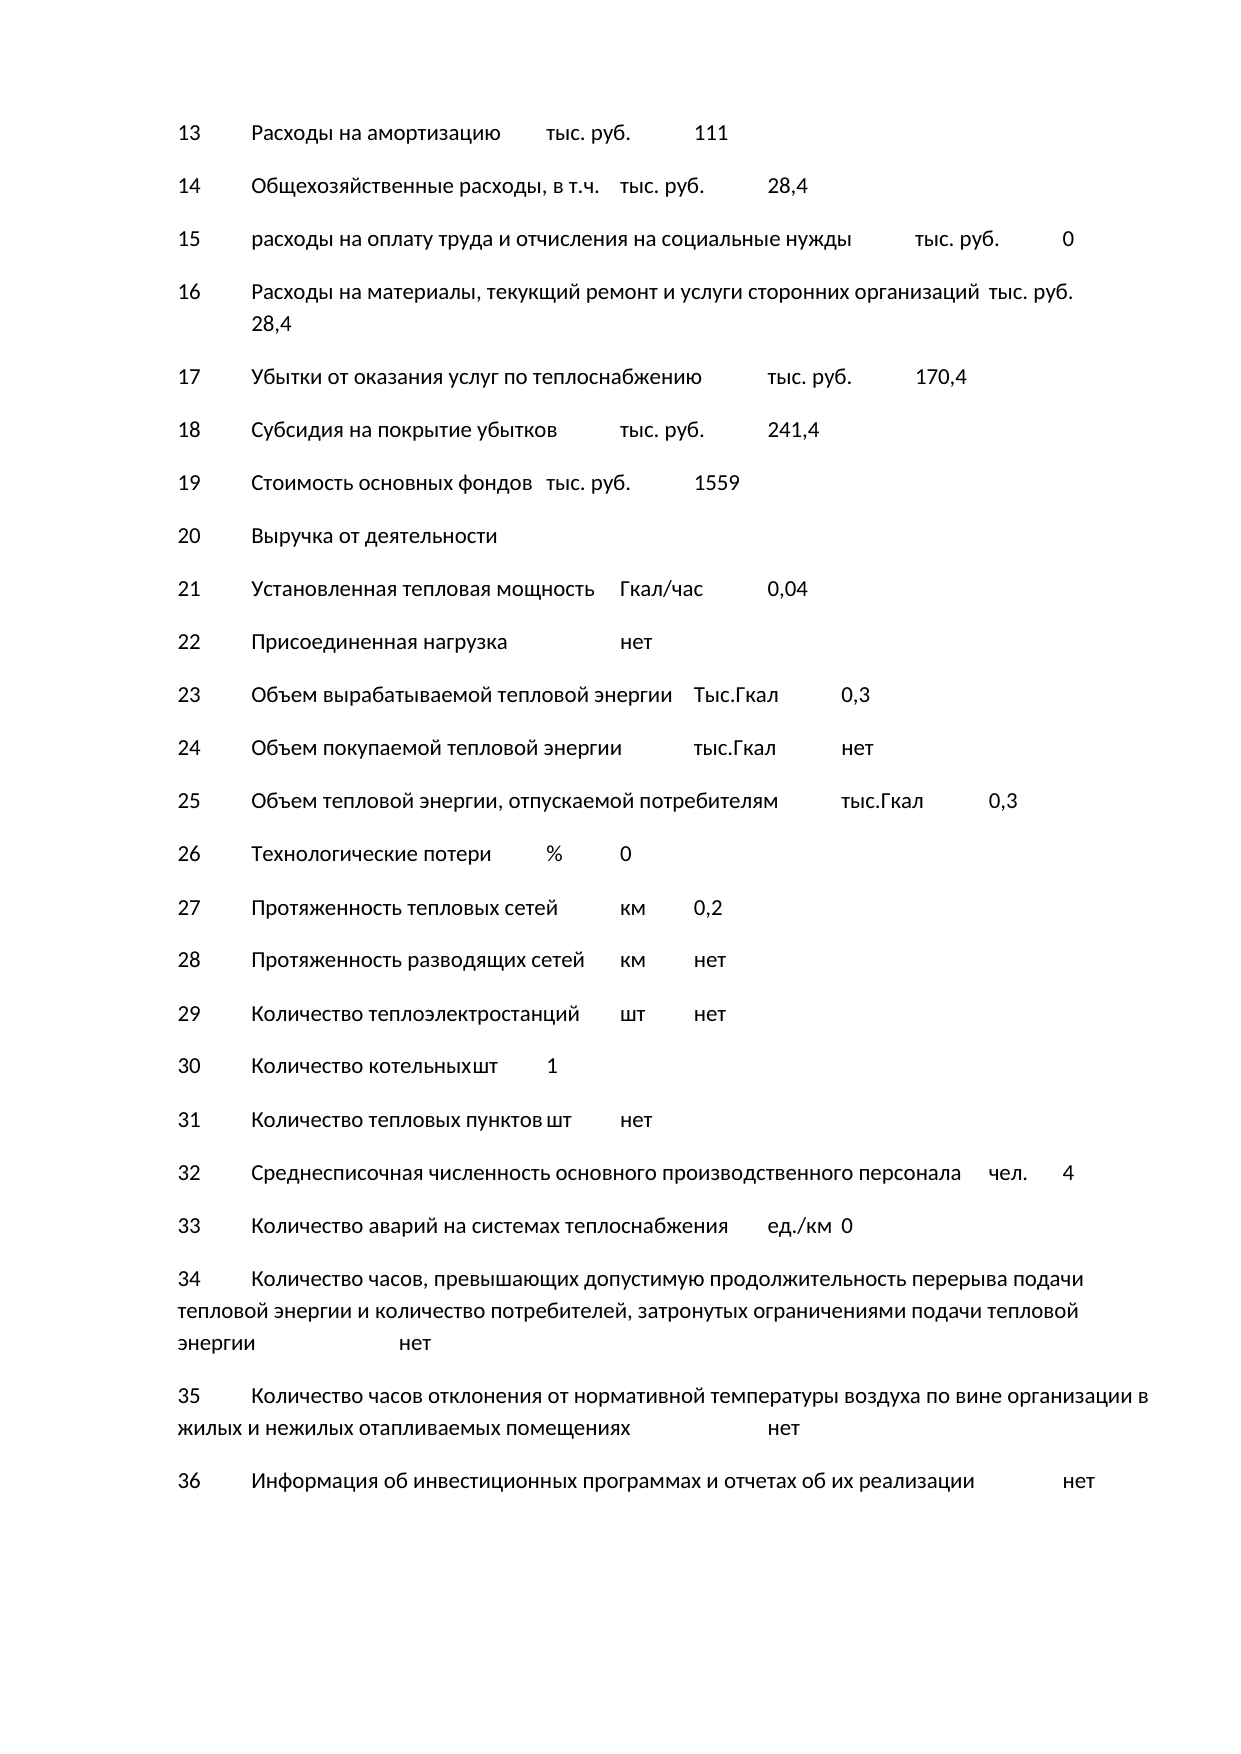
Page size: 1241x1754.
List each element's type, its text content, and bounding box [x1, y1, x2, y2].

text 36 Информация об инвестиционных программах и отчетах об их реализации нет [177, 1466, 1152, 1494]
text 19 Стоимость основных фондов тыс. руб. 1559 [177, 468, 1152, 496]
text 21 Установленная тепловая мощность Гкал/час 0,04 [177, 574, 1152, 602]
text 22 Присоединенная нагрузка нет [177, 627, 1152, 656]
text 17 Убытки от оказания услуг по теплоснабжению тыс. руб. 170,4 [177, 362, 1152, 390]
text 30 Количество котельных шт 1 [177, 1052, 1152, 1080]
text 25 Объем тепловой энергии, отпускаемой потребителям тыс.Гкал 0,3 [177, 787, 1152, 814]
text 29 Количество теплоэлектростанций шт нет [177, 999, 1152, 1027]
text 33 Количество аварий на системах теплоснабжения ед./км 0 [177, 1211, 1152, 1239]
text 35 Количество часов отклонения от нормативной температуры воздуха по вине организации в жилых и нежилых отапливаемых помещениях нет [177, 1381, 1152, 1441]
text 34 Количество часов, превышающих допустимую продолжительность перерыва подачи тепловой энергии и количество потребителей, затронутых ограничениями подачи тепловой энергии нет [177, 1264, 1152, 1356]
text 14 Общехозяйственные расходы, в т.ч. тыс. руб. 28,4 [177, 171, 1152, 199]
text 13 Расходы на амортизацию тыс. руб. 111 [177, 118, 1152, 146]
text 26 Технологические потери % 0 [177, 839, 1152, 868]
text 15 расходы на оплату труда и отчисления на социальные нужды тыс. руб. 0 [177, 224, 1152, 252]
text 16 Расходы на материалы, текукщий ремонт и услуги сторонних организаций тыс. руб. 28,4 [177, 277, 1152, 337]
text 32 Среднесписочная численность основного производственного персонала чел. 4 [177, 1158, 1152, 1186]
text 27 Протяженность тепловых сетей км 0,2 [177, 893, 1152, 921]
text 24 Объем покупаемой тепловой энергии тыс.Гкал нет [177, 733, 1152, 762]
text 20 Выручка от деятельности [177, 521, 1152, 549]
text 31 Количество тепловых пунктов шт нет [177, 1105, 1152, 1133]
text 23 Объем вырабатываемой тепловой энергии Тыс.Гкал 0,3 [177, 681, 1152, 708]
text 18 Субсидия на покрытие убытков тыс. руб. 241,4 [177, 415, 1152, 443]
text 28 Протяженность разводящих сетей км нет [177, 946, 1152, 974]
